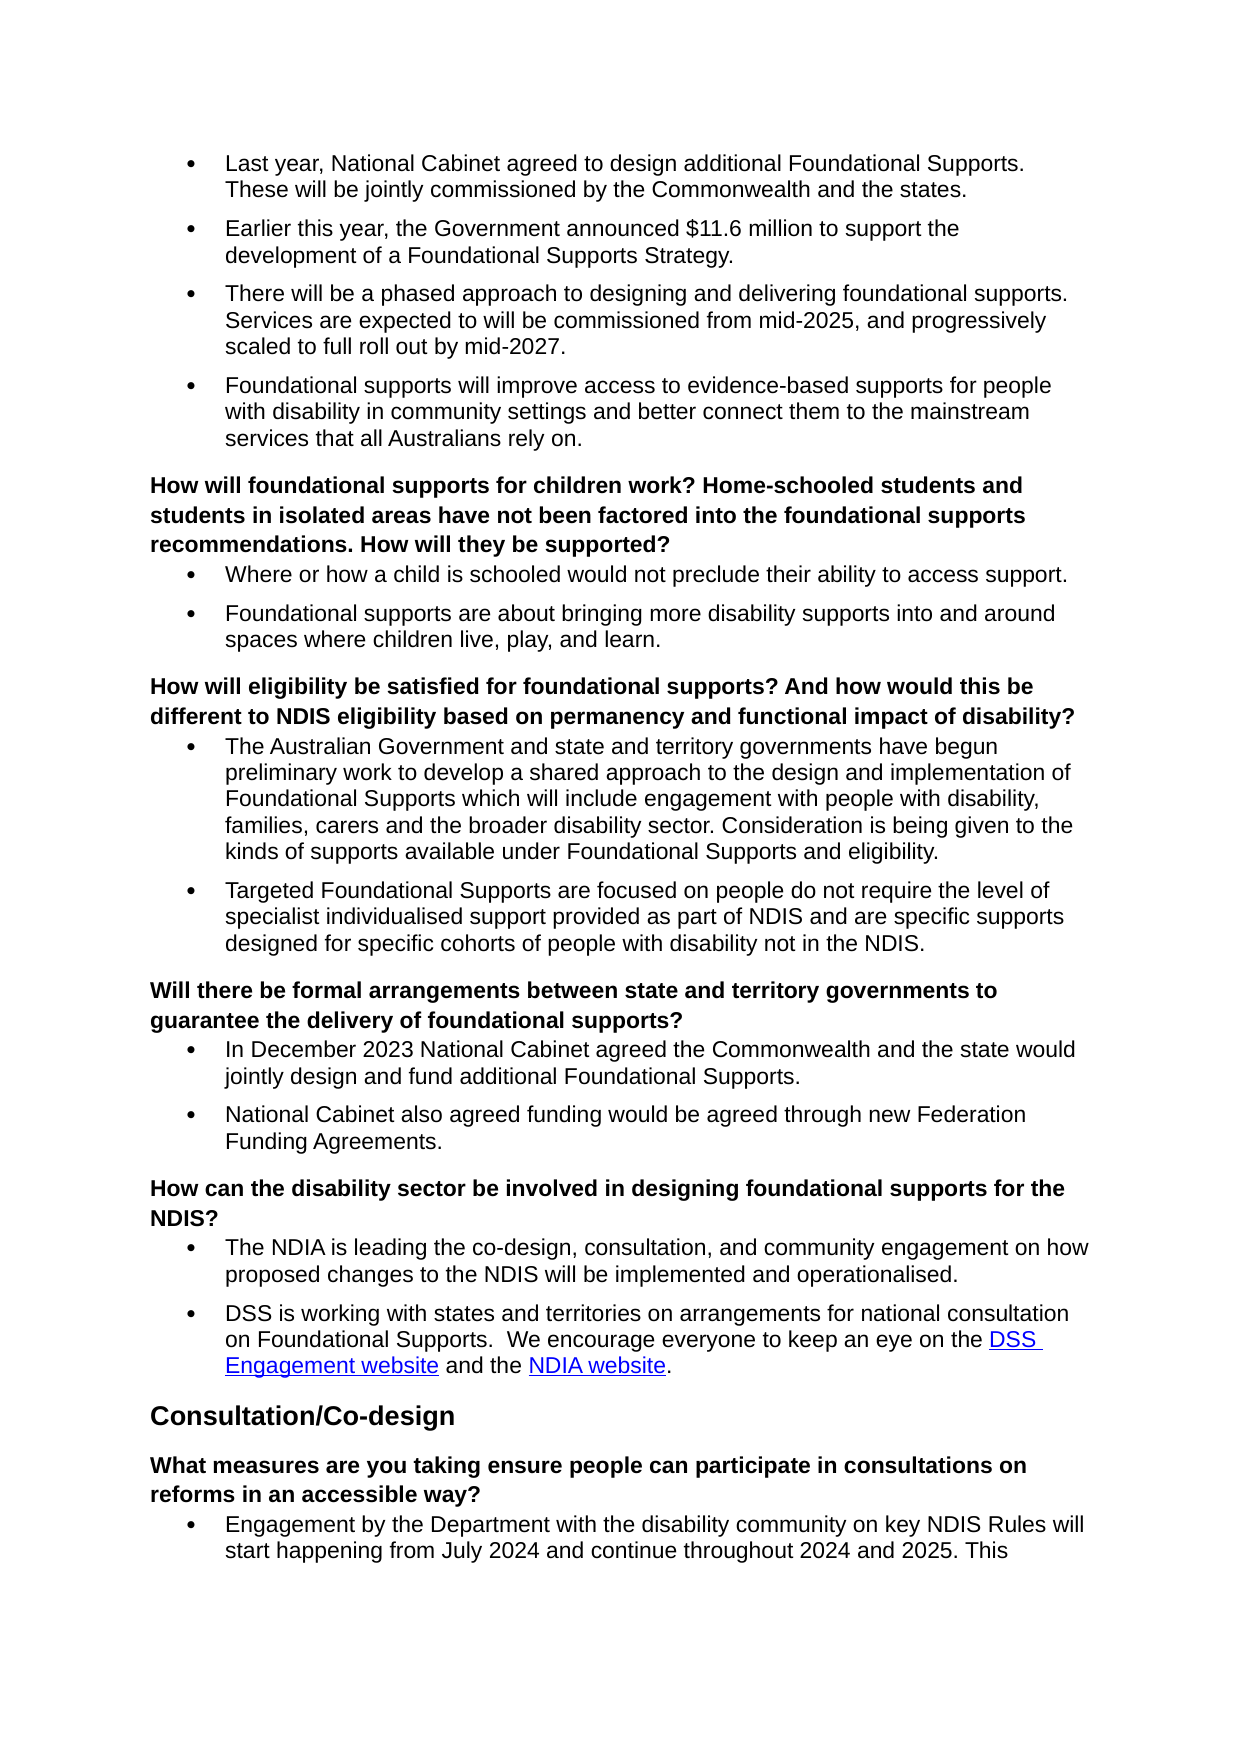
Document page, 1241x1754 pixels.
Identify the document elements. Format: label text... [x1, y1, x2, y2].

list The NDIA is leading the co-design, consultation, and community engagement on how proposed changes to the NDIS will be implemented and operationalised. [187, 1234, 1090, 1287]
list Foundational supports will improve access to evidence-based supports for people with disability in community settings and better connect them to the mainstream services that all Australians rely on. [187, 372, 1090, 451]
list Where or how a child is schooled would not preclude their ability to access support. [187, 561, 1090, 587]
list Foundational supports are about bringing more disability supports into and around spaces where children live, play, and learn. [187, 600, 1090, 652]
list Targeted Foundational Supports are focused on people do not require the level of specialist individualised support provided as part of NDIS and are specific supports designed for specific cohorts of people with disability not in the NDIS. [187, 877, 1090, 956]
subtitle Will there be formal arrangements between state and territory governments to guarantee the delivery of foundational supports? [150, 977, 1090, 1033]
list Last year, National Cabinet agreed to design additional Foundational Supports. These will be jointly commissioned by the Commonwealth and the states. [187, 150, 1090, 203]
subtitle What measures are you taking ensure people can participate in consultations on reforms in an accessible way? [150, 1452, 1090, 1508]
list DSS is working with states and territories on arrangements for national consultation on Foundational Supports. We encourage everyone to keep an eye on the DSS Engagement website and the NDIA website. [187, 1299, 1090, 1379]
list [187, 1511, 1090, 1564]
subtitle How will eligibility be satisfied for foundational supports? And how would this be different to NDIS eligibility based on permanency and functional impact of disability? [150, 673, 1090, 729]
list Earlier this year, the Government announced $11.6 million to support the development of a Foundational Supports Strategy. [187, 215, 1090, 268]
subtitle Consultation/Co-design [150, 1399, 1090, 1431]
list In December 2023 National Cabinet agreed the Commonwealth and the state would jointly design and fund additional Foundational Supports. [187, 1036, 1090, 1089]
list There will be a phased approach to designing and delivering foundational supports. Services are expected to will be commissioned from mid-2025, and progressively scaled to full roll out by mid-2027. [187, 280, 1090, 359]
subtitle How will foundational supports for children work? Home-schooled students and students in isolated areas have not been factored into the foundational supports recommendations. How will they be supported? [150, 472, 1090, 558]
subtitle How can the disability sector be involved in designing foundational supports for the NDIS? [150, 1175, 1090, 1231]
list The Australian Government and state and territory governments have begun preliminary work to develop a shared approach to the design and implementation of Foundational Supports which will include engagement with people with disability, families, carers and the broader disability sector. Consideration is being given to the kinds of supports available under Foundational Supports and eligibility. [187, 733, 1090, 864]
list National Cabinet also agreed funding would be agreed through new Federation Funding Agreements. [187, 1101, 1090, 1154]
